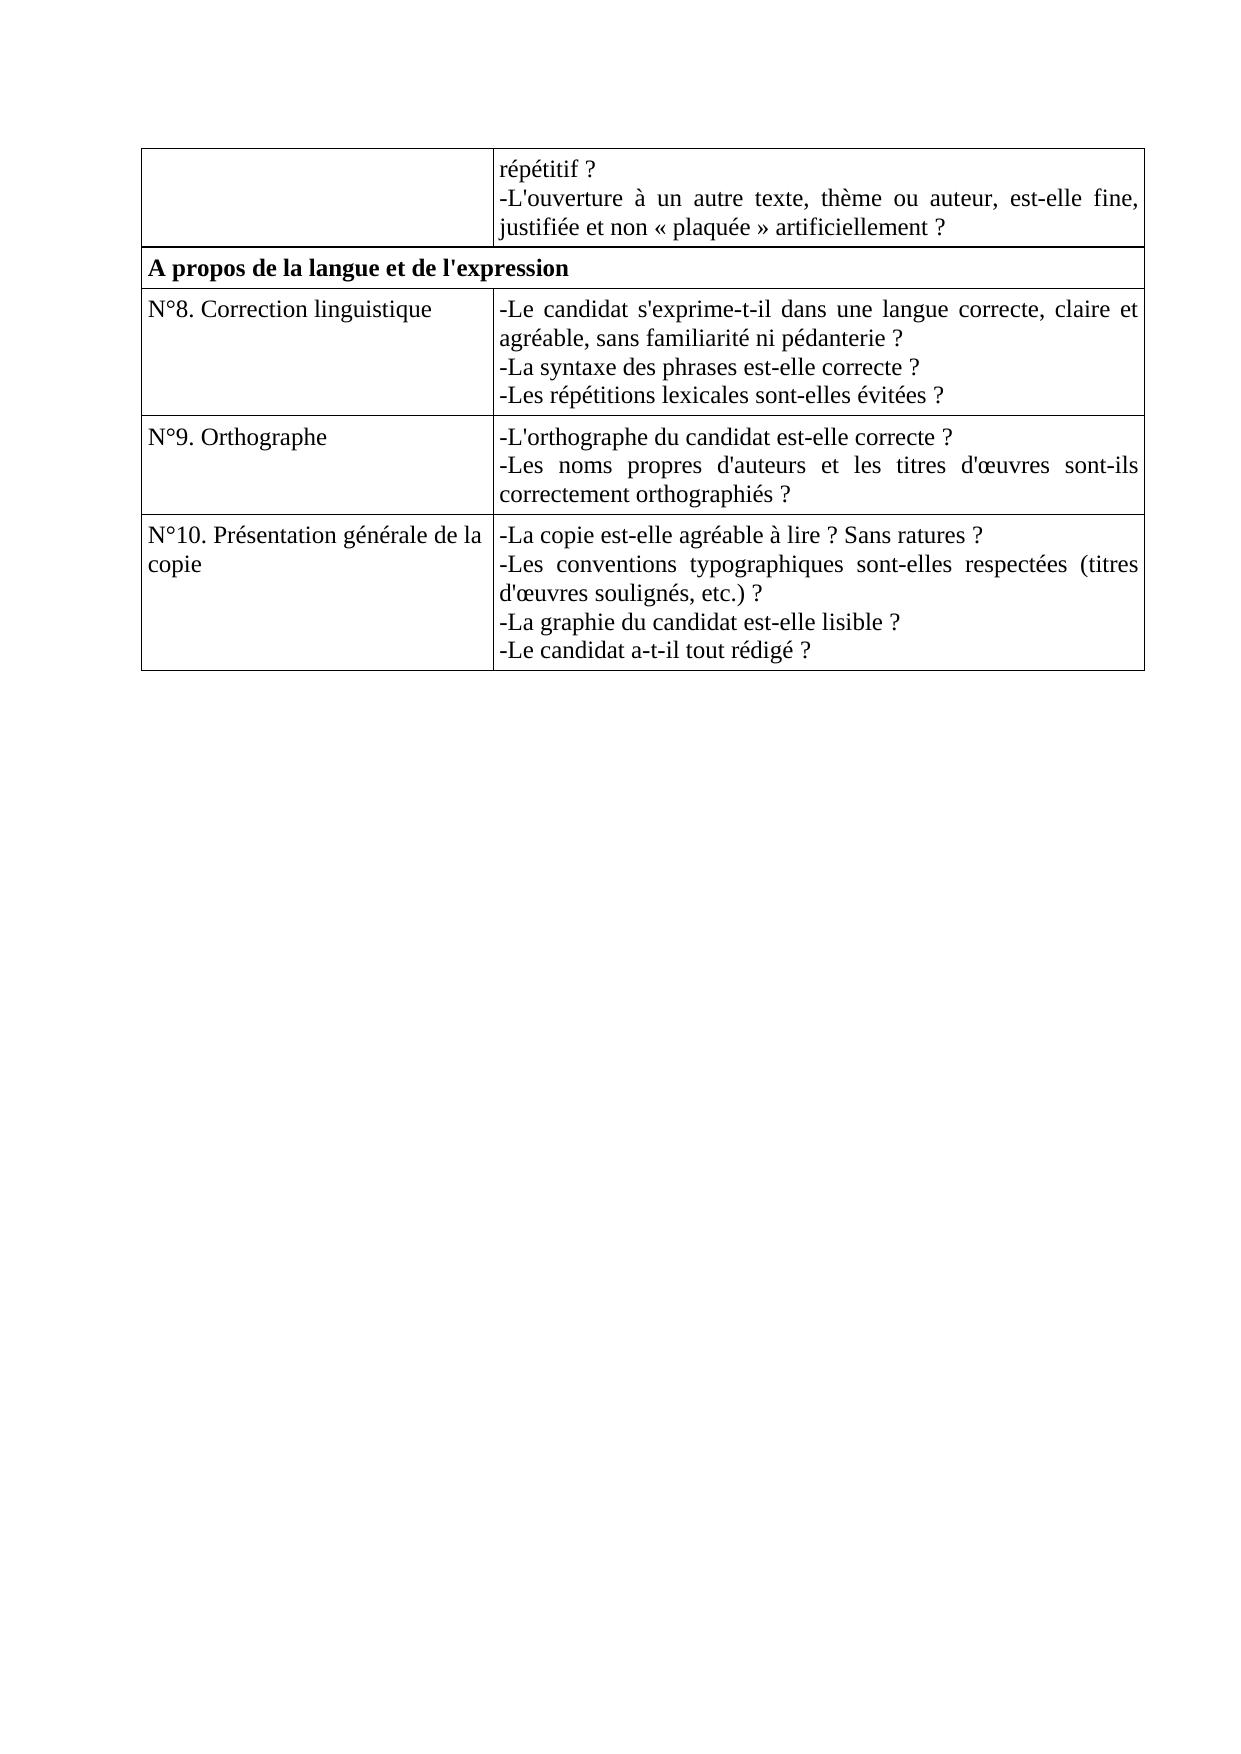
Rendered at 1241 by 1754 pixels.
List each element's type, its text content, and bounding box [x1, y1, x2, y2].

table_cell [494, 149, 1144, 246]
table_cell -La copie est-elle agréable à lire ? Sans ratures ? -Les conventions typographiques sont-elles respectées (titres d'œuvres soulignés, etc.) ? -La graphie du candidat est-elle lisible ? -Le candidat a-t-il tout rédigé ? [494, 515, 1144, 670]
table_cell N°9. Orthographe [142, 416, 493, 514]
table_cell -Le candidat s'exprime-t-il dans une langue correcte, claire et agréable, sans familiarité ni pédanterie ? -La syntaxe des phrases est-elle correcte ? -Les répétitions lexicales sont-elles évitées ? [494, 289, 1144, 415]
table_cell N°8. Correction linguistique [142, 289, 493, 415]
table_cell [142, 149, 493, 246]
table_cell -L'orthographe du candidat est-elle correcte ? -Les noms propres d'auteurs et les titres d'œuvres sont-ils correctement orthographiés ? [494, 416, 1144, 514]
table_cell A propos de la langue et de l'expression [142, 248, 1144, 288]
table_cell N°10. Présentation générale de la copie [142, 515, 493, 670]
